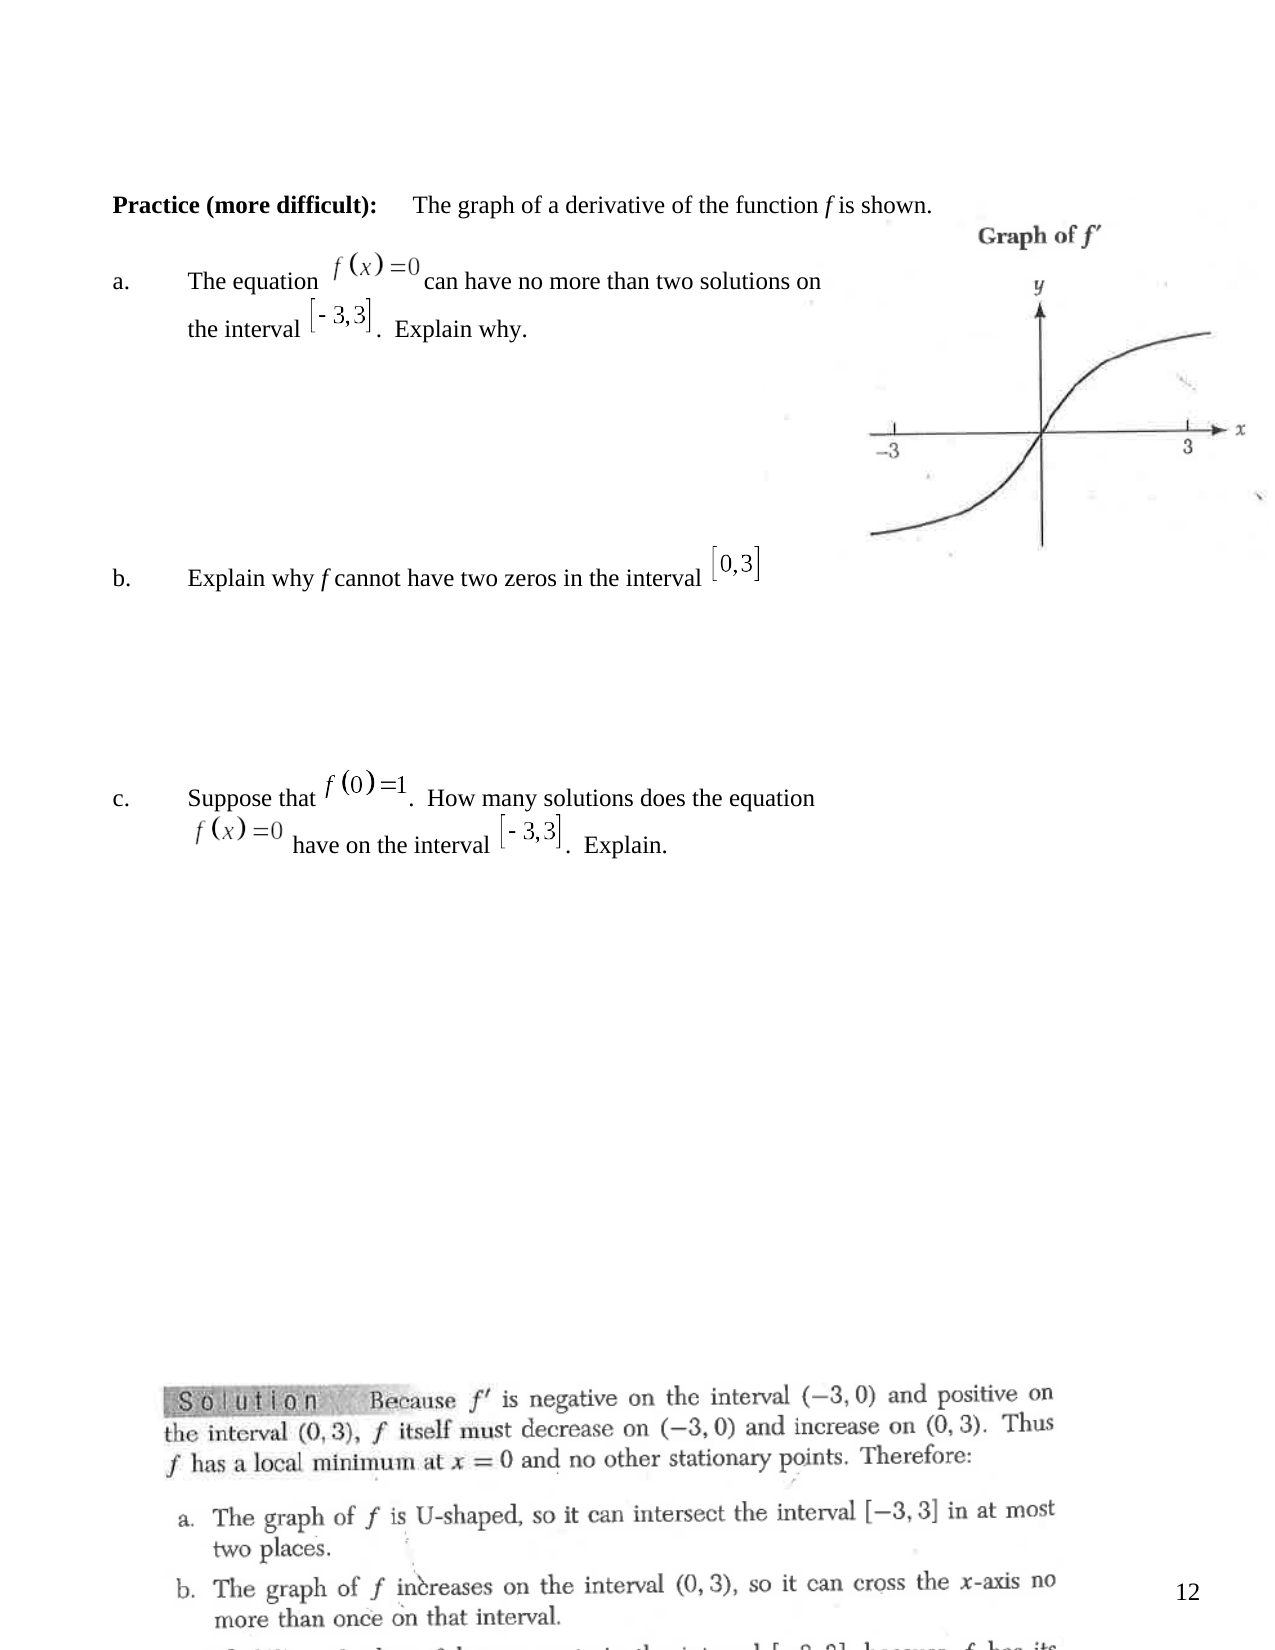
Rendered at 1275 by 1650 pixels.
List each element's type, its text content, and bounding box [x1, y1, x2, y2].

picture [151, 1379, 1064, 1650]
text b. Explain why f cannot have two zeros in the interval [112, 544, 1200, 592]
text Practice (more difficult): The graph of a derivative of the function f is shown. [112, 190, 1200, 219]
picture [762, 196, 1269, 559]
text the interval . Explain why. [112, 295, 1200, 343]
text a. The equation can have no more than two solutions on [112, 247, 1200, 295]
text c. Suppose that. How many solutions does the equation [112, 764, 1200, 812]
text have on the interval . Explain. [112, 812, 1200, 859]
